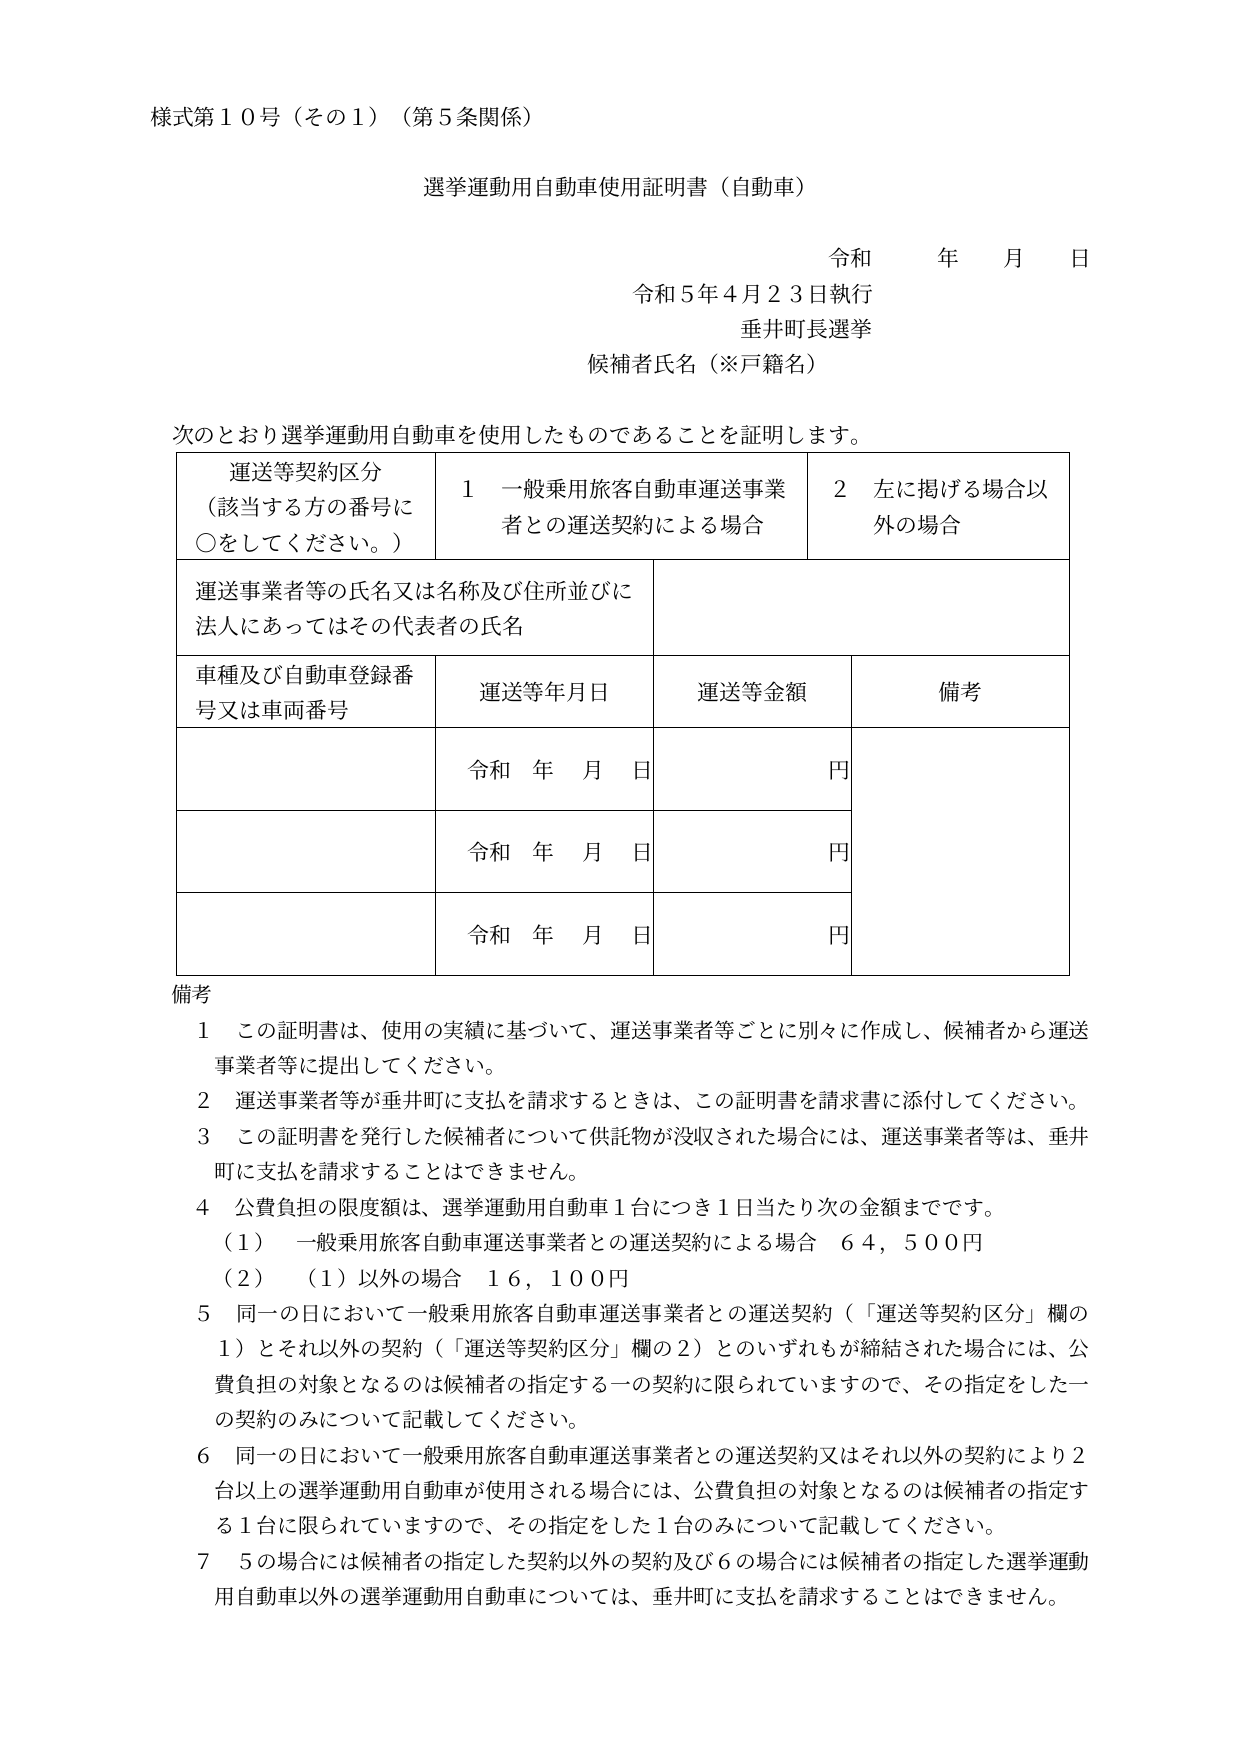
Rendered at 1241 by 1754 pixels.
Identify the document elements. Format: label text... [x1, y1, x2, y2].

text 備考 [150, 976, 1091, 1011]
text 垂井町長選挙 [150, 310, 1091, 346]
text ４ 公費負担の限度額は、選挙運動用自動車１台につき１日当たり次の金額までです。 [151, 1188, 1091, 1224]
text （１） 一般乗用旅客自動車運送事業者との運送契約による場合 ６４，５００円 [150, 1224, 1091, 1259]
text ６ 同一の日において一般乗用旅客自動車運送事業者との運送契約又はそれ以外の契約により２台以上の選挙運動用自動車が使用される場合には、公費負担の対象となるのは候補者の指定する１台に限られていますので、その指定をした１台のみについて記載してください。 [194, 1436, 1091, 1543]
text ２ 運送事業者等が垂井町に支払を請求するときは、この証明書を請求書に添付してください。 [194, 1082, 1091, 1118]
text ３ この証明書を発行した候補者について供託物が没収された場合には、運送事業者等は、垂井町に支払を請求することはできません。 [194, 1118, 1091, 1188]
table_cell [654, 560, 1069, 655]
text ５ 同一の日において一般乗用旅客自動車運送事業者との運送契約（「運送等契約区分」欄の１）とそれ以外の契約（「運送等契約区分」欄の２）とのいずれもが締結された場合には、公費負担の対象となるのは候補者の指定する一の契約に限られていますので、その指定をした一の契約のみについて記載してください。 [194, 1295, 1091, 1436]
table_cell [177, 893, 435, 975]
table_header １ 一般乗用旅客自動車運送事業者との運送契約による場合 [436, 453, 807, 559]
table_cell 運送事業者等の氏名又は名称及び住所並びに法人にあってはその代表者の氏名 [177, 560, 653, 655]
table_cell 円 [654, 811, 851, 892]
table_cell 備考 [852, 656, 1069, 727]
table_header 運送等契約区分 （該当する方の番号に○をしてください。） [177, 453, 435, 559]
text ７ ５の場合には候補者の指定した契約以外の契約及び６の場合には候補者の指定した選挙運動用自動車以外の選挙運動用自動車については、垂井町に支払を請求することはできません。 [194, 1543, 1091, 1613]
table_cell [177, 811, 435, 892]
table_cell 運送等金額 [654, 656, 851, 727]
table_cell [852, 728, 1069, 975]
table_cell 運送等年月日 [436, 656, 653, 727]
text 令和５年４月２３日執行 [151, 275, 1091, 310]
text 選挙運動用自動車使用証明書（自動車） [150, 169, 1091, 204]
table_cell 令和 年 月 日 [436, 811, 653, 892]
text 様式第１０号（その１）（第５条関係） [150, 98, 1091, 133]
text （２） （１）以外の場合 １６，１００円 [150, 1259, 1091, 1295]
text 次のとおり選挙運動用自動車を使用したものであることを証明します。 [150, 417, 1091, 452]
table_cell 円 [654, 728, 851, 809]
table_cell 円 [654, 893, 851, 975]
table_cell 令和 年 月 日 [436, 893, 653, 975]
text １ この証明書は、使用の実績に基づいて、運送事業者等ごとに別々に作成し、候補者から運送事業者等に提出してください。 [194, 1011, 1091, 1082]
text 候補者氏名（※戸籍名） [150, 346, 1091, 381]
table_header ２ 左に掲げる場合以外の場合 [808, 453, 1069, 559]
table_cell [177, 728, 435, 809]
text 令和 年 月 日 [150, 239, 1091, 275]
table_cell 令和 年 月 日 [436, 728, 653, 809]
table_cell 車種及び自動車登録番号又は車両番号 [177, 656, 435, 727]
